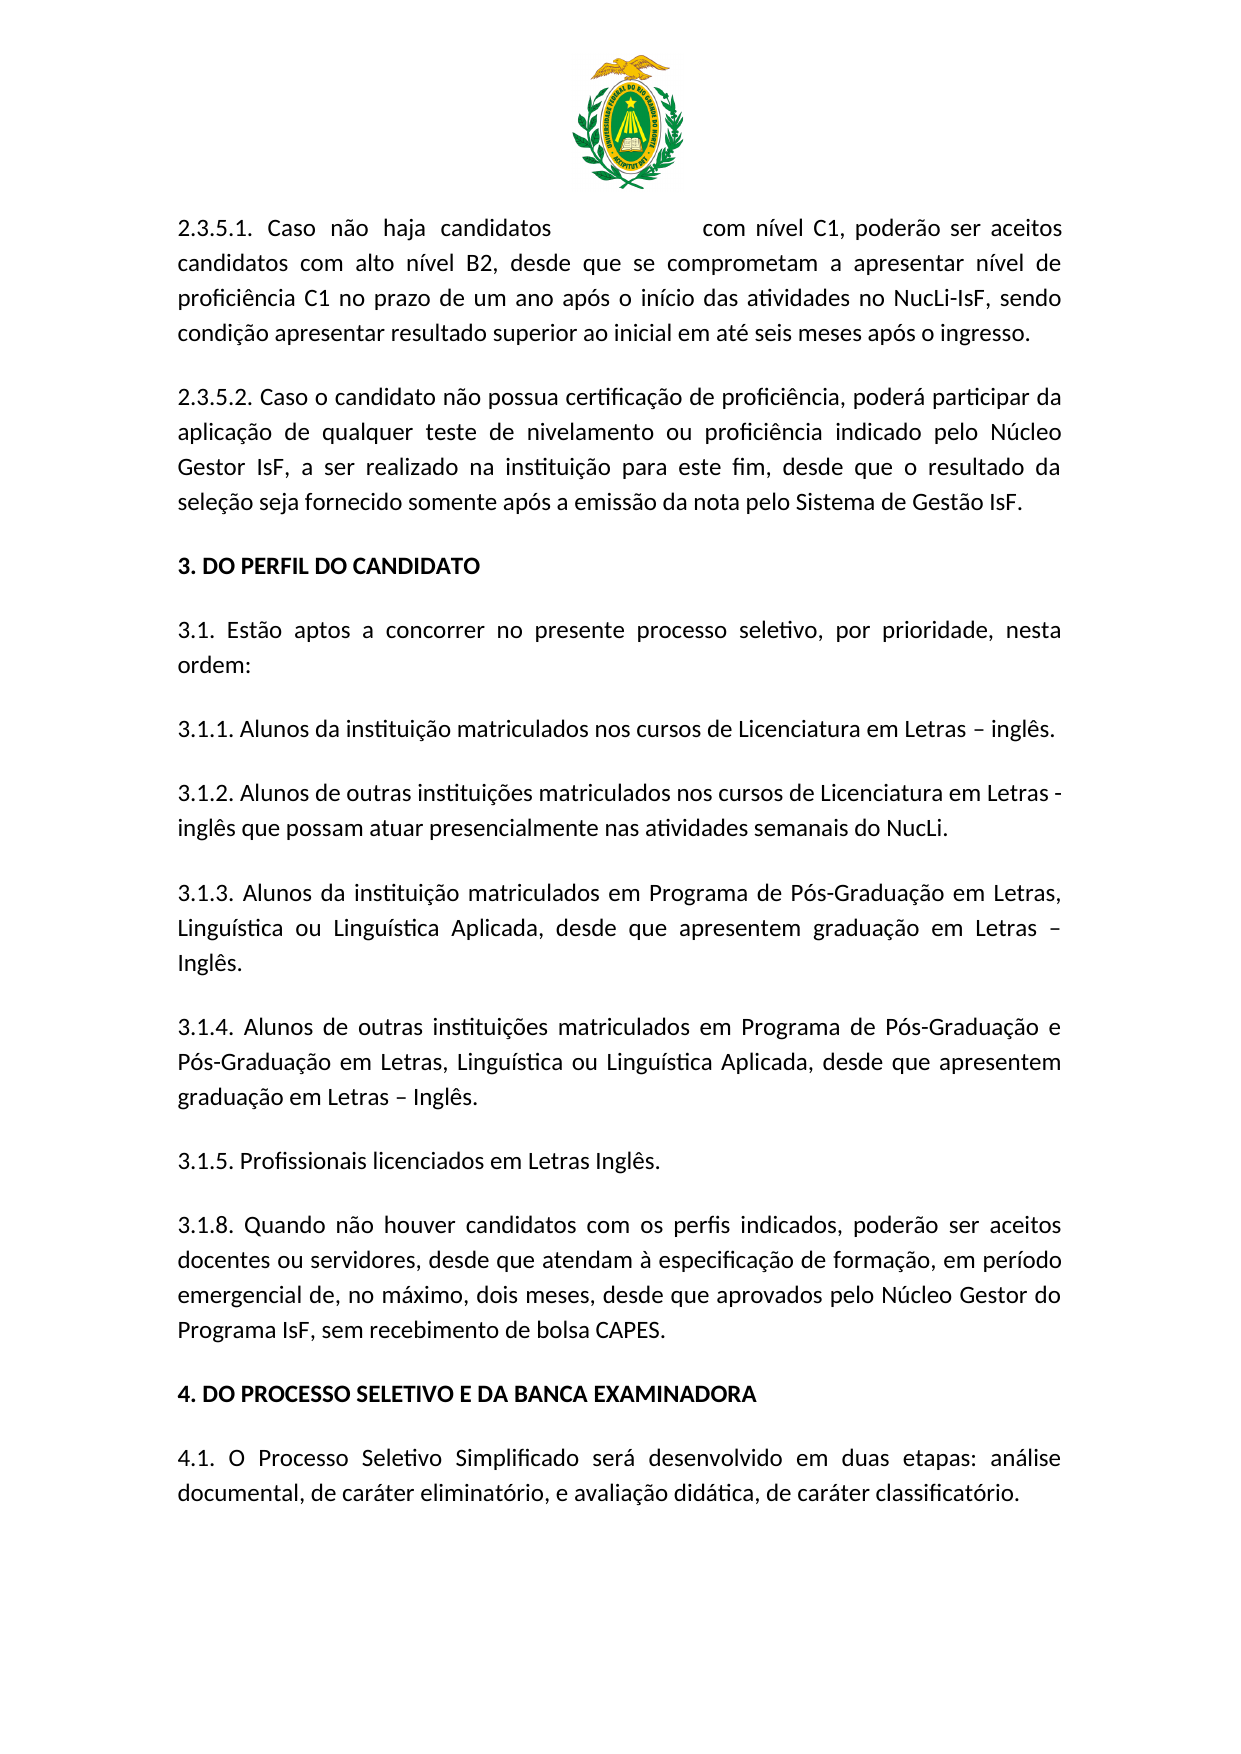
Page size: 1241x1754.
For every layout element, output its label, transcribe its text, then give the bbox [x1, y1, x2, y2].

text 3.1.1. Alunos da instituição matriculados nos cursos de Licenciatura em Letras – inglês. [177, 713, 1063, 744]
text 3.1.3. Alunos da instituição matriculados em Programa de Pós-Graduação em Letras, Linguística ou Linguística Aplicada, desde que apresentem graduação em Letras – Inglês. [177, 877, 1063, 977]
text 3.1.5. Profissionais licenciados em Letras Inglês. [177, 1145, 1063, 1176]
text 3. DO PERFIL DO CANDIDATO [177, 550, 1063, 581]
text 4. DO PROCESSO SELETIVO E DA BANCA EXAMINADORA [177, 1378, 1063, 1409]
text 3.1.2. Alunos de outras instituições matriculados nos cursos de Licenciatura em Letras - inglês que possam atuar presencialmente nas atividades semanais do NucLi. [177, 778, 1063, 843]
text 2.3.5.1. Caso não haja candidatos com nível C1, poderão ser aceitos candidatos com alto nível B2, desde que se comprometam a apresentar nível de proficiência C1 no prazo de um ano após o início das atividades no NucLi-IsF, sendo condição apresentar resultado superior ao inicial em até seis meses após o ingresso. [177, 212, 1063, 347]
text 4.1. O Processo Seletivo Simplificado será desenvolvido em duas etapas: análise documental, de caráter eliminatório, e avaliação didática, de caráter classificatório. [177, 1443, 1063, 1508]
text 3.1.4. Alunos de outras instituições matriculados em Programa de Pós-Graduação e Pós-Graduação em Letras, Linguística ou Linguística Aplicada, desde que apresentem graduação em Letras – Inglês. [177, 1011, 1063, 1111]
text 3.1.8. Quando não houver candidatos com os perfis indicados, poderão ser aceitos docentes ou servidores, desde que atendam à especificação de formação, em período emergencial de, no máximo, dois meses, desde que aprovados pelo Núcleo Gestor do Programa IsF, sem recebimento de bolsa CAPES. [177, 1209, 1063, 1345]
text 3.1. Estão aptos a concorrer no presente processo seletivo, por prioridade, nesta ordem: [177, 614, 1063, 680]
picture [571, 53, 684, 192]
text 2.3.5.2. Caso o candidato não possua certificação de proficiência, poderá participar da aplicação de qualquer teste de nivelamento ou proficiência indicado pelo Núcleo Gestor IsF, a ser realizado na instituição para este fim, desde que o resultado da seleção seja fornecido somente após a emissão da nota pelo Sistema de Gestão IsF. [177, 381, 1063, 516]
